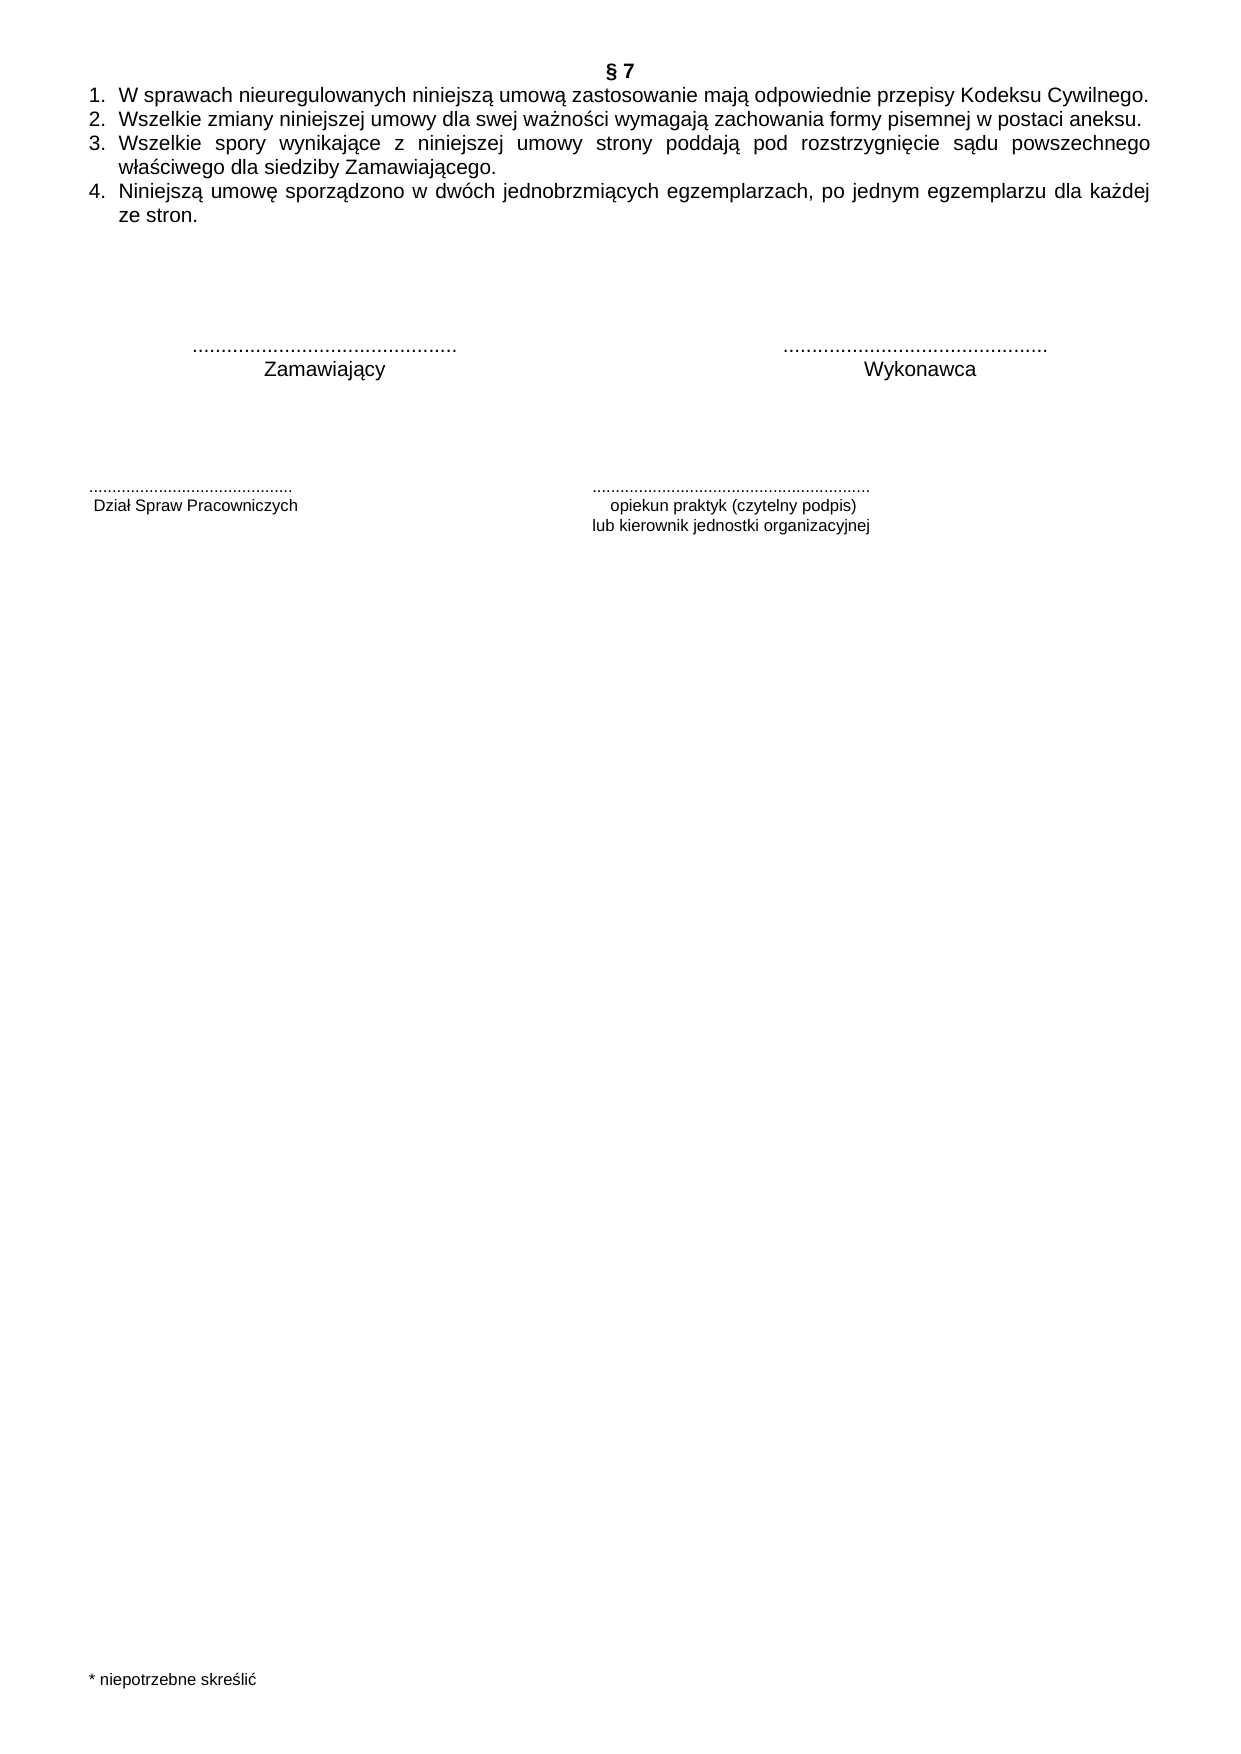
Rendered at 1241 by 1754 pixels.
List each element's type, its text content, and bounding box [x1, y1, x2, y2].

text lub kierownik jednostki organizacyjnej [89, 515, 1152, 534]
list Niniejszą umowę sporządzono w dwóch jednobrzmiących egzemplarzach, po jednym egzemplarzu dla każdej ze stron. [89, 179, 1152, 227]
text * niepotrzebne skreślić [89, 1670, 1152, 1689]
text Zamawiający Wykonawca [89, 357, 1152, 381]
list Wszelkie zmiany niniejszej umowy dla swej ważności wymagają zachowania formy pisemnej w postaci aneksu. [89, 107, 1152, 131]
text ............................................ ............................................................ Dział Spraw Pracowniczych opiekun praktyk (czytelny podpis) [89, 477, 1152, 515]
list W sprawach nieuregulowanych niniejszą umową zastosowanie mają odpowiednie przepisy Kodeksu Cywilnego. [89, 83, 1152, 107]
list Wszelkie spory wynikające z niniejszej umowy strony poddają pod rozstrzygnięcie sądu powszechnego właściwego dla siedziby Zamawiającego. [89, 131, 1152, 179]
text § 7 [89, 59, 1152, 83]
text .............................................. .............................................. [89, 333, 1152, 357]
